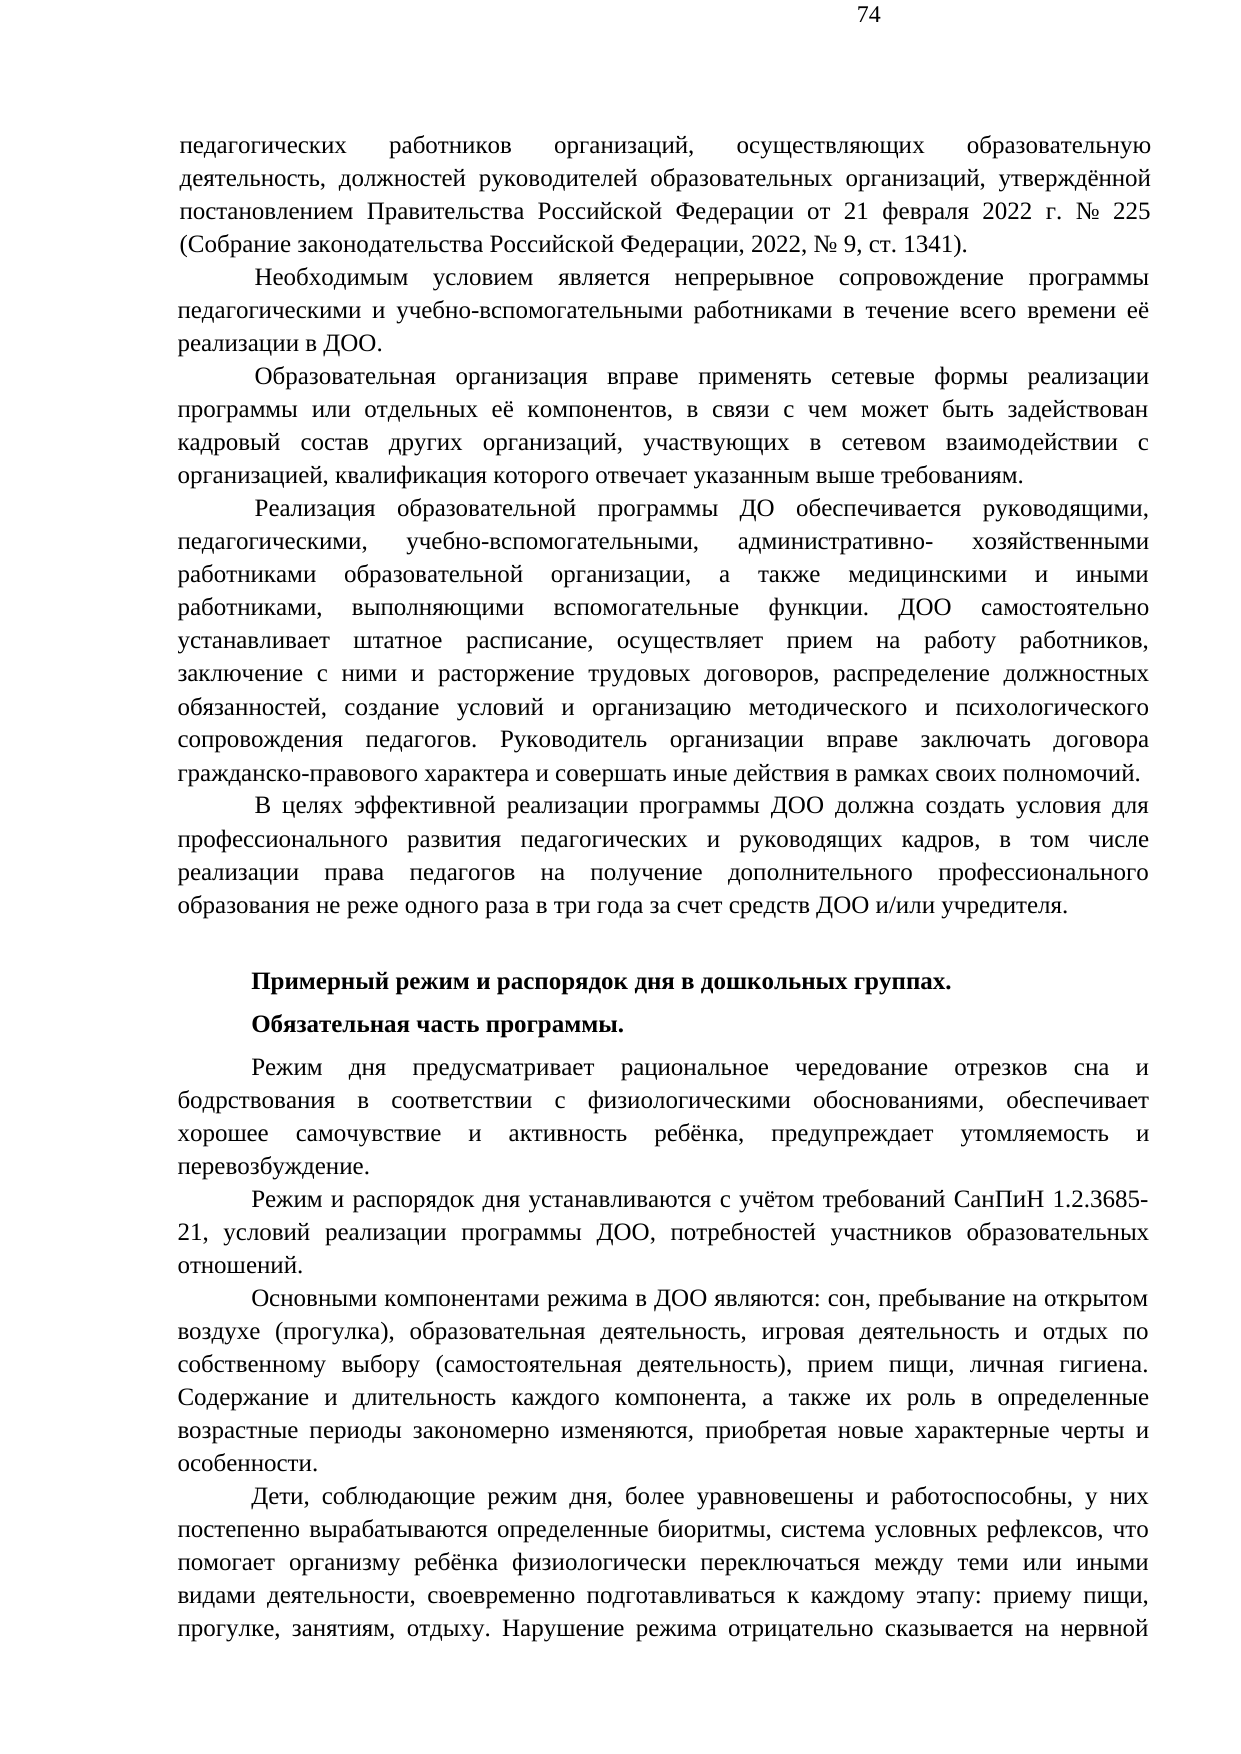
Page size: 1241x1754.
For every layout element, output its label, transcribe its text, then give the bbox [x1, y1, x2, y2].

text Обязательная часть программы. [177, 1009, 1152, 1038]
text Примерный режим и распорядок дня в дошкольных группах. [177, 966, 1152, 994]
text В целях эффективной реализации программы ДОО должна создать условия для профессионального развития педагогических и руководящих кадров, в том числе реализации права педагогов на получение дополнительного профессионального образования не реже одного раза в три года за счет средств ДОО и/или учредителя. [177, 791, 1150, 918]
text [177, 1481, 1150, 1642]
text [179, 130, 1152, 258]
text Реализация образовательной программы ДО обеспечивается руководящими, педагогическими, учебно-вспомогательными, административно- хозяйственными работниками образовательной организации, а также медицинскими и иными работниками, выполняющими вспомогательные функции. ДОО самостоятельно устанавливает штатное расписание, осуществляет прием на работу работников, заключение с ними и расторжение трудовых договоров, распределение должностных обязанностей, создание условий и организацию методического и психологического сопровождения педагогов. Руководитель организации вправе заключать договора гражданско-правового характера и совершать иные действия в рамках своих полномочий. [177, 493, 1150, 786]
text Образовательная организация вправе применять сетевые формы реализации программы или отдельных её компонентов, в связи с чем может быть задействован кадровый состав других организаций, участвующих в сетевом взаимодействии с организацией, квалификация которого отвечает указанным выше требованиям. [177, 361, 1150, 489]
text Режим и распорядок дня устанавливаются с учётом требований СанПиН 1.2.3685-21, условий реализации программы ДОО, потребностей участников образовательных отношений. [177, 1184, 1150, 1279]
text Режим дня предусматривает рациональное чередование отрезков сна и бодрствования в соответствии с физиологическими обоснованиями, обеспечивает хорошее самочувствие и активность ребёнка, предупреждает утомляемость и перевозбуждение. [177, 1052, 1150, 1180]
text Основными компонентами режима в ДОО являются: сон, пребывание на открытом воздухе (прогулка), образовательная деятельность, игровая деятельность и отдых по собственному выбору (самостоятельная деятельность), прием пищи, личная гигиена. Содержание и длительность каждого компонента, а также их роль в определенные возрастные периоды закономерно изменяются, приобретая новые характерные черты и особенности. [177, 1283, 1150, 1477]
text Необходимым условием является непрерывное сопровождение программы педагогическими и учебно-вспомогательными работниками в течение всего времени её реализации в ДОО. [177, 262, 1150, 357]
